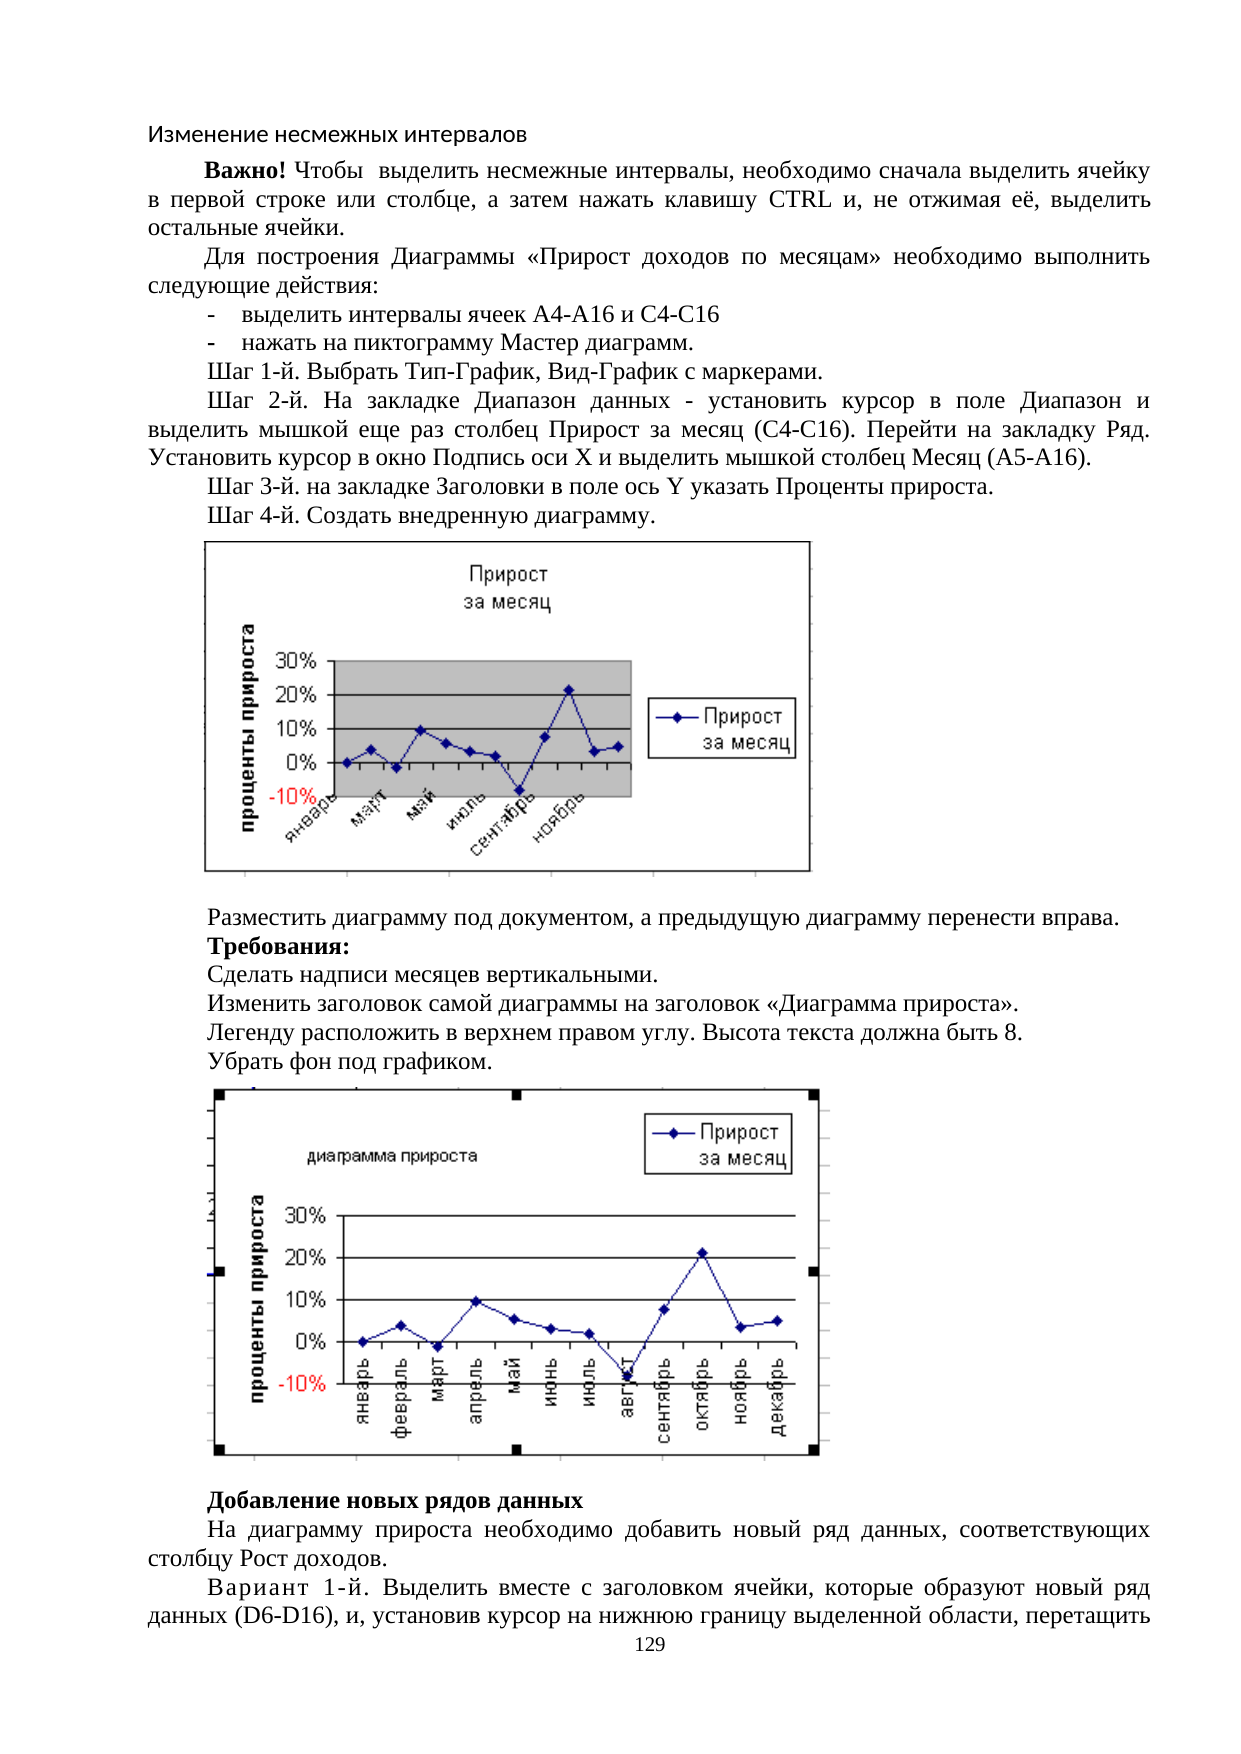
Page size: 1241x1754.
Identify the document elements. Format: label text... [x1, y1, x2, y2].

picture [206, 1087, 831, 1461]
subtitle Изменение несмежных интервалов [148, 118, 1152, 149]
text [148, 1572, 1152, 1629]
text Важно! Чтобы выделить несмежные интервалы, необходимо сначала выделить ячейку в первой строке или столбце, а затем нажать клавишу CTRL и, не отжимая её, выделить остальные ячейки. [148, 155, 1152, 241]
text Шаг 1-й. Выбрать Тип-График, Вид-График с маркерами. [148, 356, 1152, 385]
text Шаг 4-й. Создать внедренную диаграмму. [148, 500, 1152, 529]
text Сделать надписи месяцев вертикальными. [148, 959, 1152, 988]
text Легенду расположить в верхнем правом углу. Высота текста должна быть 8. [148, 1017, 1152, 1046]
text Шаг 2-й. На закладке Диапазон данных - установить курсор в поле Диапазон и выделить мышкой еще раз столбец Прирост за месяц (С4-С16). Перейти на закладку Ряд. Установить курсор в окно Подпись оси Х и выделить мышкой столбец Месяц (А5-А16). [148, 385, 1152, 471]
text Добавление новых рядов данных [148, 1486, 1152, 1514]
text Изменить заголовок самой диаграммы на заголовок «Диаграмма прироста». [148, 988, 1152, 1017]
text Шаг 3-й. на закладке Заголовки в поле ось Y указать Проценты прироста. [148, 471, 1152, 500]
text На диаграмму прироста необходимо добавить новый ряд данных, соответствующих столбцу Рост доходов. [148, 1514, 1152, 1572]
list нажать на пиктограмму Мастер диаграмм. [148, 327, 1152, 356]
text Убрать фон под графиком. [148, 1046, 1152, 1074]
text Требования: [148, 931, 1152, 959]
list выделить интервалы ячеек А4-А16 и С4-С16 [148, 299, 1152, 327]
text Для построения Диаграммы «Прирост доходов по месяцам» необходимо выполнить следующие действия: [148, 241, 1152, 299]
text Разместить диаграмму под документом, а предыдущую диаграмму перенести вправа. [148, 902, 1152, 931]
picture [203, 541, 814, 877]
